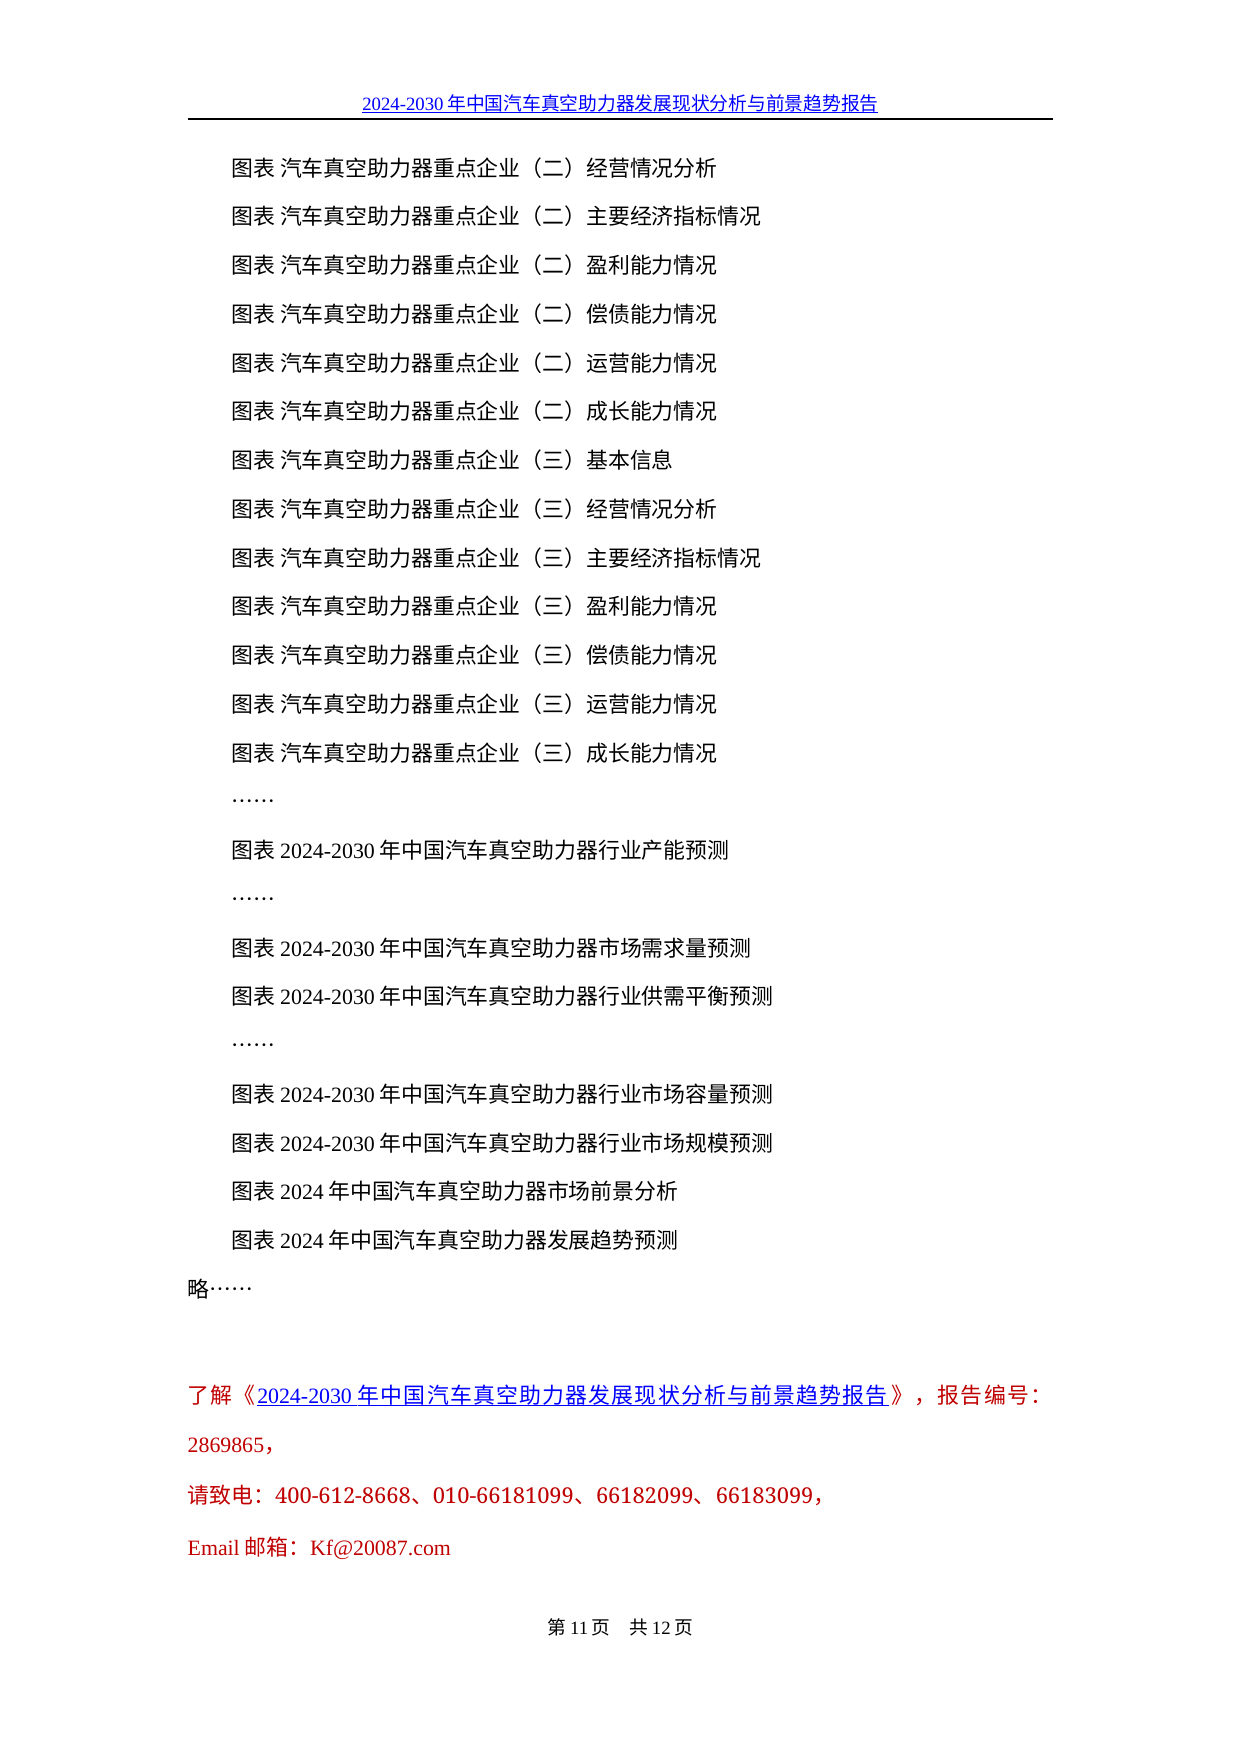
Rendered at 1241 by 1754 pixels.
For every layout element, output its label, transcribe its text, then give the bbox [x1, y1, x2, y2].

text 了解《2024-2030年中国汽车真空助力器发展现状分析与前景趋势报告》，报告编号：2869865， [187, 1378, 1053, 1459]
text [187, 150, 1053, 1304]
text 请致电：400-612-8668、010-66181099、66182099、66183099， [187, 1478, 1053, 1511]
text Email邮箱：Kf@20087.com [187, 1530, 1053, 1562]
